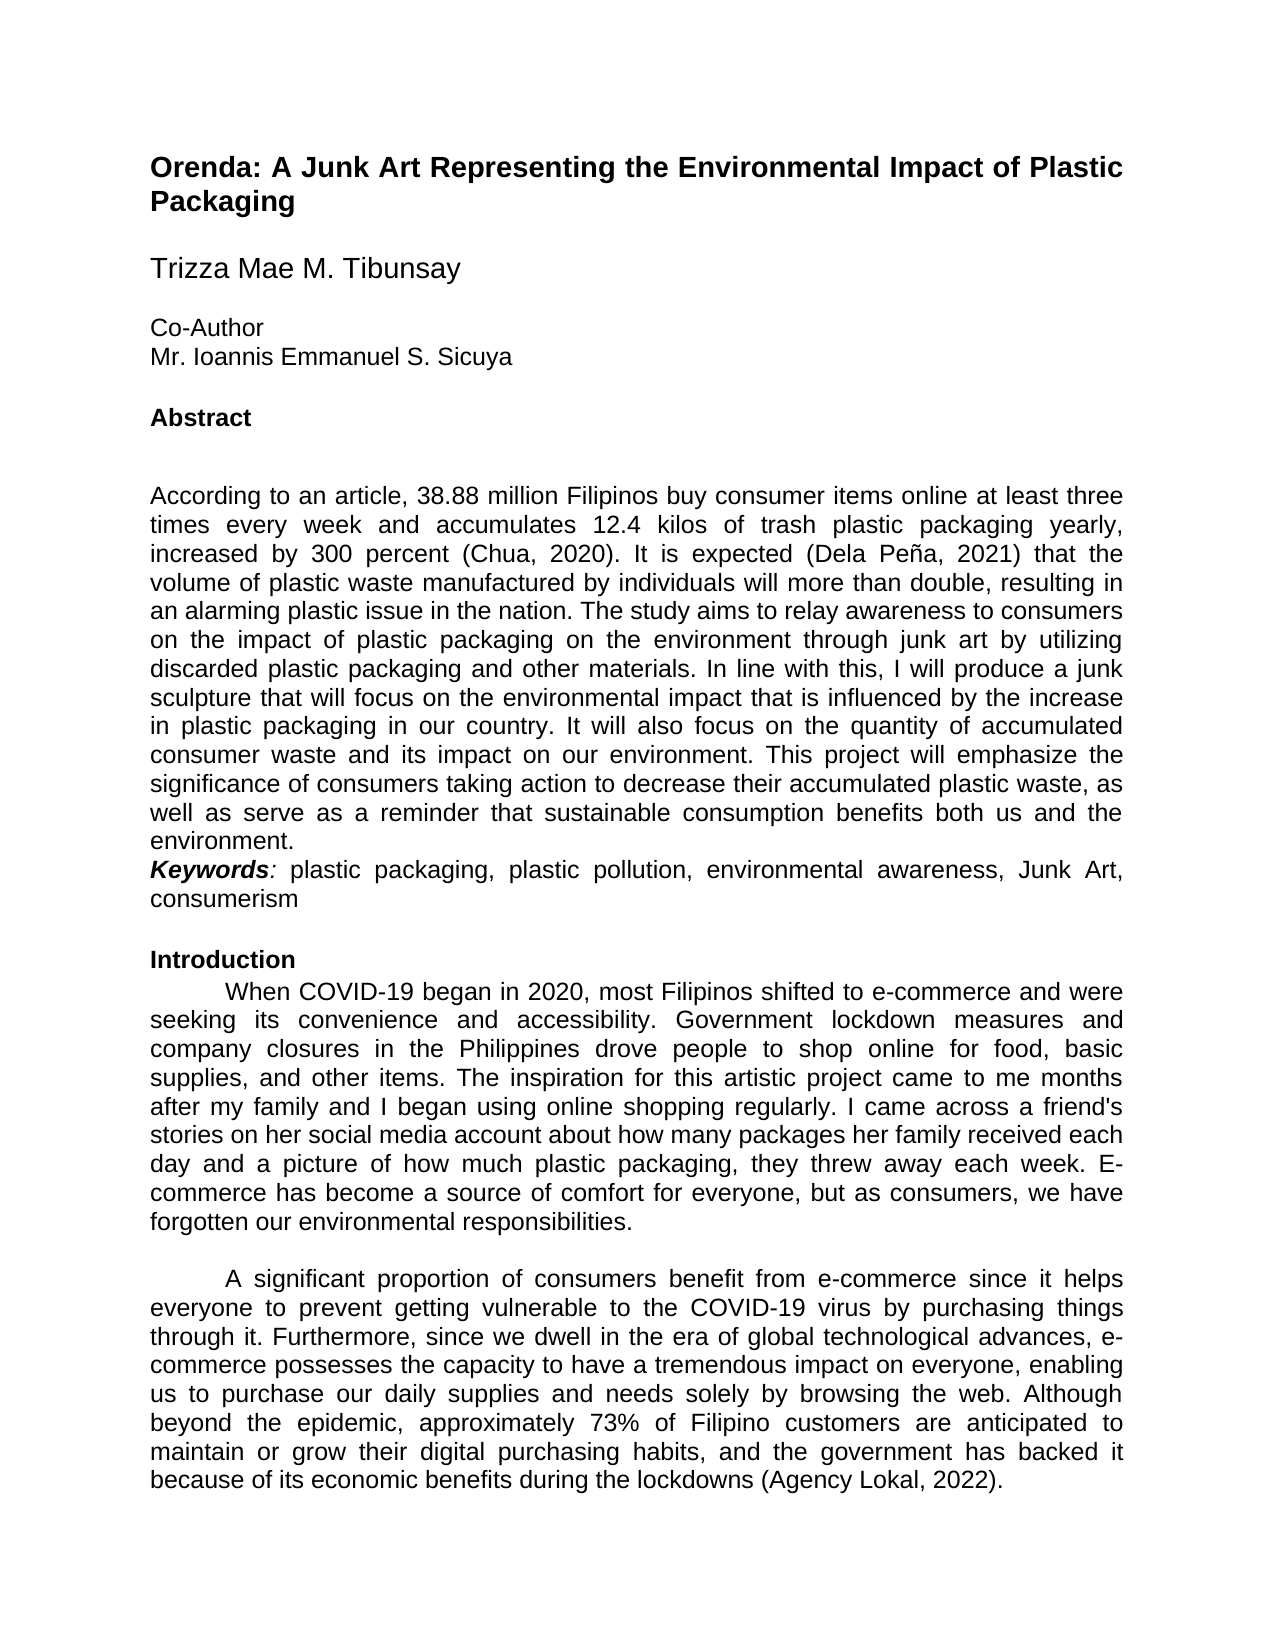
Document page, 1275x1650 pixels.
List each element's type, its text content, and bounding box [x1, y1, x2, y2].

text A significant proportion of consumers benefit from e-commerce since it helps everyone to prevent getting vulnerable to the COVID-19 virus by purchasing things through it. Furthermore, since we dwell in the era of global technological advances, e-commerce possesses the capacity to have a tremendous impact on everyone, enabling us to purchase our daily supplies and needs solely by browsing the web. Although beyond the epidemic, approximately 73% of Filipino customers are anticipated to maintain or grow their digital purchasing habits, and the government has backed it because of its economic benefits during the lockdowns (Agency Lokal, 2022). [150, 1264, 1125, 1494]
text Co-Author [150, 313, 1125, 342]
subtitle Introduction [150, 945, 1125, 974]
text When COVID-19 began in 2020, most Filipinos shifted to e-commerce and were seeking its convenience and accessibility. Government lockdown measures and company closures in the Philippines drove people to shop online for food, basic supplies, and other items. The inspiration for this artistic project came to me months after my family and I began using online shopping regularly. I came across a friend's stories on her social media account about how many packages her family received each day and a picture of how much plastic packaging, they threw away each week. E-commerce has become a source of comfort for everyone, but as consumers, we have forgotten our environmental responsibilities. [150, 976, 1125, 1235]
text According to an article, 38.88 million Filipinos buy consumer items online at least three times every week and accumulates 12.4 kilos of trash plastic packaging yearly, increased by 300 percent (Chua, 2020). It is expected (Dela Peña, 2021) that the volume of plastic waste manufactured by individuals will more than double, resulting in an alarming plastic issue in the nation. The study aims to relay awareness to consumers on the impact of plastic packaging on the environment through junk art by utilizing discarded plastic packaging and other materials. In line with this, I will produce a junk sculpture that will focus on the environmental impact that is influenced by the increase in plastic packaging in our country. It will also focus on the quantity of accumulated consumer waste and its impact on our environment. This project will emphasize the significance of consumers taking action to decrease their accumulated plastic waste, as well as serve as a reminder that sustainable consumption benefits both us and the environment. [150, 481, 1125, 855]
text Mr. Ioannis Emmanuel S. Sicuya [150, 342, 1125, 370]
text Keywords: plastic packaging, plastic pollution, environmental awareness, Junk Art, consumerism [150, 855, 1125, 912]
text Trizza Mae M. Tibunsay [150, 251, 1125, 284]
subtitle Abstract [150, 403, 1125, 432]
text Orenda: A Junk Art Representing the Environmental Impact of Plastic Packaging [150, 150, 1125, 217]
